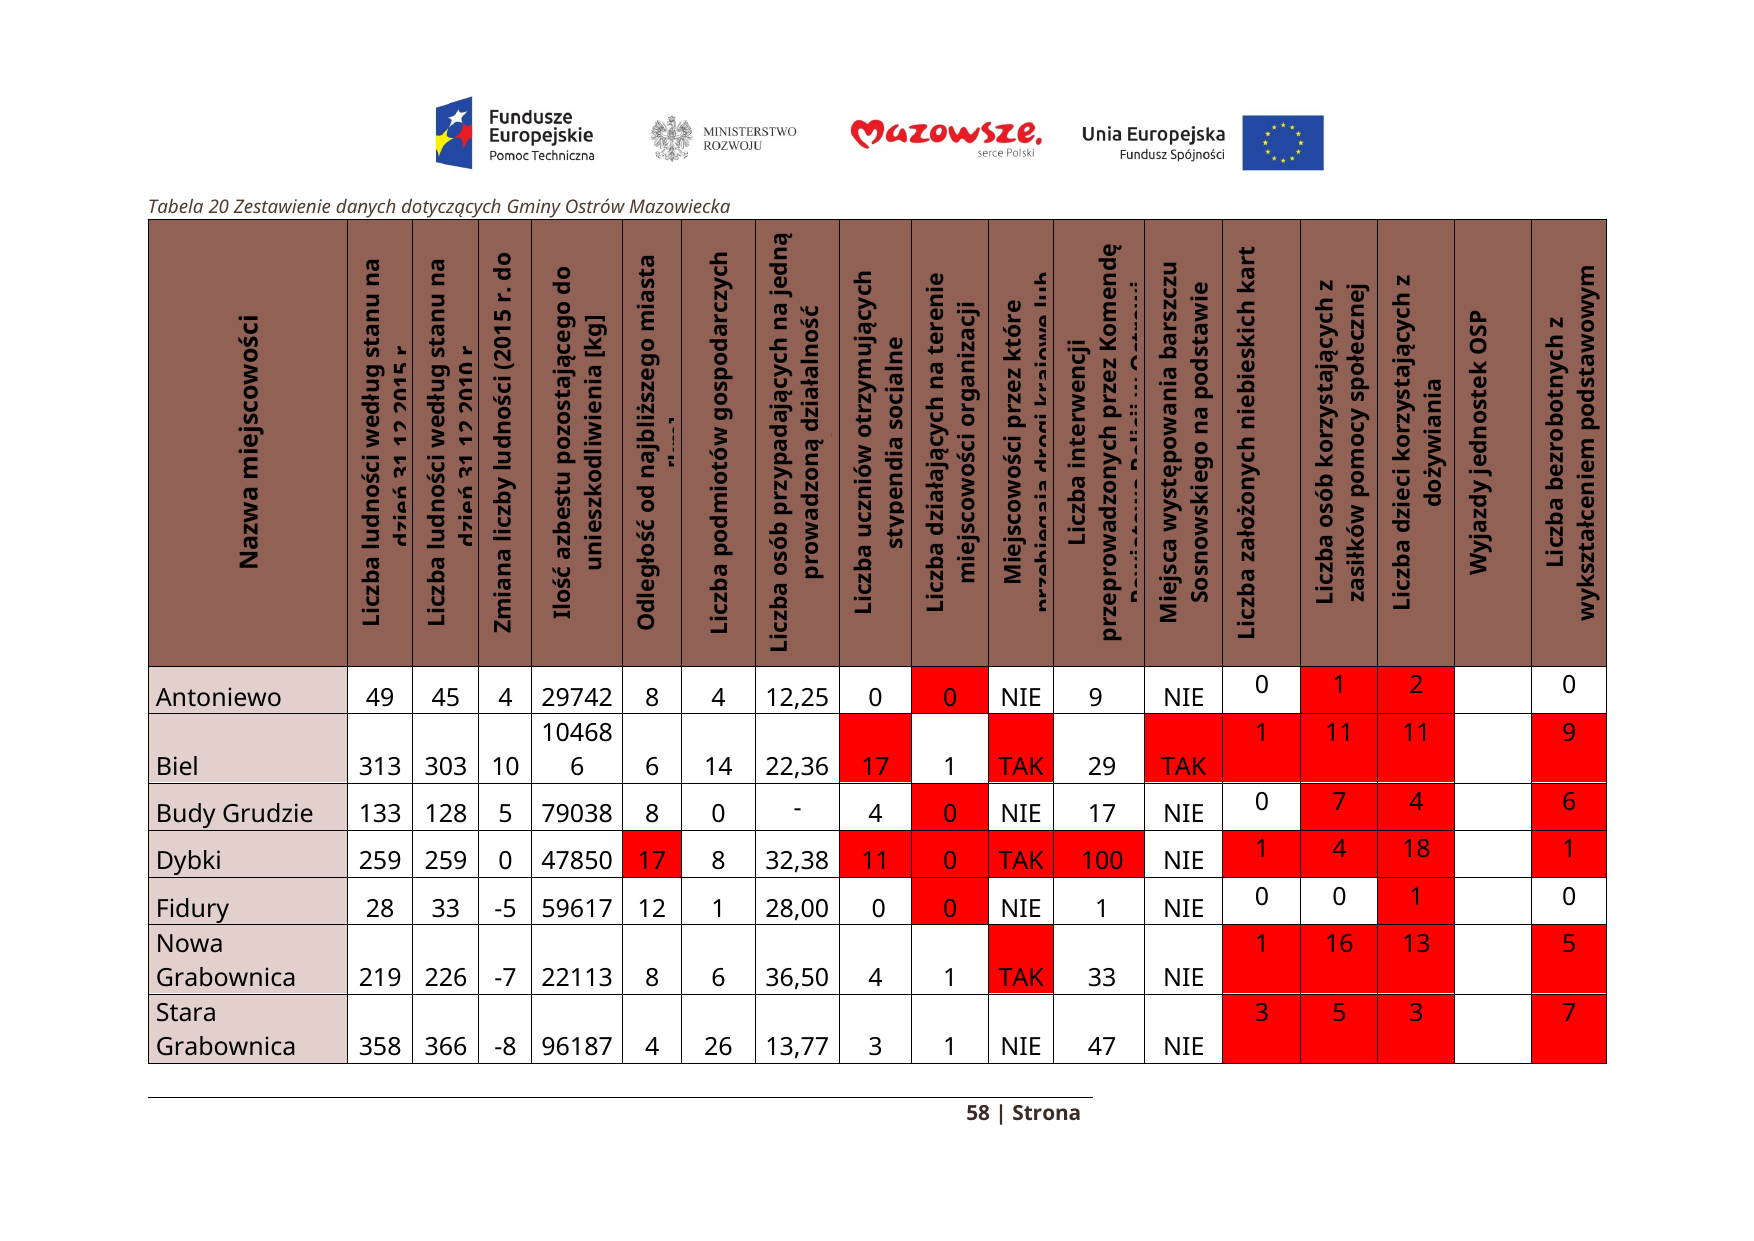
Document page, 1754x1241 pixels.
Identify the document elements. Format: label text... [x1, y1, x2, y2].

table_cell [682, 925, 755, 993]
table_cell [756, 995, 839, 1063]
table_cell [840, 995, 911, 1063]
table_cell NIE [989, 784, 1053, 830]
table_header Liczba osób korzystających z zasiłków pomocy społecznej [1301, 220, 1377, 666]
table_cell 28 [348, 878, 412, 924]
table_cell 0 [682, 784, 755, 830]
table_cell 0 [912, 784, 988, 830]
table_cell Fidury [149, 878, 347, 924]
table_cell 12,25 [756, 667, 839, 713]
table_cell 29742 [532, 667, 622, 713]
table_cell 59617 [532, 878, 622, 924]
table_cell 10 [479, 714, 531, 782]
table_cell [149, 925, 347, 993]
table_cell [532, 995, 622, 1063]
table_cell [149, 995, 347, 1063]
table_header Liczba działających na terenie miejscowości organizacji pozarządowych [912, 220, 988, 666]
table_cell Biel [149, 714, 347, 782]
table_cell 0 [840, 878, 911, 924]
table_header Liczba interwencji przeprowadzonych przez Komendę Powiatową Policji w Ostrowi Mazowieckiej w 2015r. [1054, 220, 1144, 666]
table_cell 12 [623, 878, 681, 924]
table_cell 9 [1532, 714, 1606, 782]
table_cell 8 [682, 831, 755, 877]
table_cell 11 [840, 831, 911, 877]
text Tabela 20 Zestawienie danych dotyczących Gminy Ostrów Mazowiecka [148, 194, 1606, 219]
table_cell - [756, 784, 839, 830]
table_cell NIE [1145, 667, 1222, 713]
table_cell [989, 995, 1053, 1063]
table_cell 7 [1301, 784, 1377, 830]
table_cell 128 [413, 784, 478, 830]
table_cell 18 [1378, 831, 1454, 877]
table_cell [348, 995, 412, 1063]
table_cell 45 [413, 667, 478, 713]
table_cell -5 [479, 878, 531, 924]
table_cell 1 [1301, 667, 1377, 713]
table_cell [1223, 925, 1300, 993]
table_cell 0 [912, 878, 988, 924]
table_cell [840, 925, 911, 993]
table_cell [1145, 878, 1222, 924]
table_cell 1 [912, 714, 988, 782]
table_header Liczba założonych niebieskich kart [1223, 220, 1300, 666]
table_cell 8 [623, 667, 681, 713]
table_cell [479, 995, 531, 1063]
table_cell 4 [1301, 831, 1377, 877]
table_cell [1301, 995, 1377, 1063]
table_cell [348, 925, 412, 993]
table_cell Budy Grudzie [149, 784, 347, 830]
table_cell 0 [1223, 784, 1300, 830]
table_cell 100 [1054, 831, 1144, 877]
table_cell TAK [989, 714, 1053, 782]
table_cell [1455, 667, 1531, 713]
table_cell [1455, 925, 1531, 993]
table_header Liczba osób przypadających na jedną prowadzoną działalność gospodarczą [756, 220, 839, 666]
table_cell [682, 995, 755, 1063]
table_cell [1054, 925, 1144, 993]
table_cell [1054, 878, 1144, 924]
table_cell 2 [1378, 667, 1454, 713]
table_cell NIE [1145, 784, 1222, 830]
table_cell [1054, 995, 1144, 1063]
table_cell 4 [682, 667, 755, 713]
table_cell 14 [682, 714, 755, 782]
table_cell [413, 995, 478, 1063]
table_cell 0 [1223, 667, 1300, 713]
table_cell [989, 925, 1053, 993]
table_header Liczba dzieci korzystających z dożywiania [1378, 220, 1454, 666]
table_cell 0 [1532, 667, 1606, 713]
table_cell 9 [1054, 667, 1144, 713]
table_header Liczba ludności według stanu na dzień 31.12.2010 r. [413, 220, 478, 666]
table_cell 313 [348, 714, 412, 782]
picture [404, 73, 1350, 194]
table_header Wyjazdy jednostek OSP [1455, 220, 1531, 666]
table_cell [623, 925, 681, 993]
table_cell 17 [840, 714, 911, 782]
table_cell 0 [840, 667, 911, 713]
table_cell 1 [682, 878, 755, 924]
table_header Odległość od najbliższego miasta [km] [623, 220, 681, 666]
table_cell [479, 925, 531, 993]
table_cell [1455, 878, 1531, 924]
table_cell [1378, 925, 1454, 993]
table_cell 4 [479, 667, 531, 713]
table_cell 0 [912, 667, 988, 713]
table_cell 303 [413, 714, 478, 782]
table_cell TAK [1145, 714, 1222, 782]
table_cell [1455, 714, 1531, 782]
table_cell 33 [413, 878, 478, 924]
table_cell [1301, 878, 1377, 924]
table_header Liczba bezrobotnych z wykształceniem podstawowym [1532, 220, 1606, 666]
table_cell 259 [348, 831, 412, 877]
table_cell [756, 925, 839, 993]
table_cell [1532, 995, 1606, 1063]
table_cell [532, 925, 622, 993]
table_cell 0 [479, 831, 531, 877]
table_header Liczba ludności według stanu na dzień 31.12.2015 r. [348, 220, 412, 666]
table_header Zmiana liczby ludności (2015 r. do 2010 r.) [479, 220, 531, 666]
table_cell 5 [479, 784, 531, 830]
table_cell NIE [989, 667, 1053, 713]
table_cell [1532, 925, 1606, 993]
table_cell 28,00 [756, 878, 839, 924]
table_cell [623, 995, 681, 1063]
table_cell 4 [840, 784, 911, 830]
table_cell 22,36 [756, 714, 839, 782]
table_cell [1455, 784, 1531, 830]
table_cell 32,38 [756, 831, 839, 877]
table_cell 104686 [532, 714, 622, 782]
table_cell 6 [1532, 784, 1606, 830]
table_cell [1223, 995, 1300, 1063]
table_cell 47850 [532, 831, 622, 877]
table_cell Dybki [149, 831, 347, 877]
table_cell 133 [348, 784, 412, 830]
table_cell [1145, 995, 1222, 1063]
table_cell NIE [989, 878, 1053, 924]
table_cell 49 [348, 667, 412, 713]
table_cell 1 [1223, 831, 1300, 877]
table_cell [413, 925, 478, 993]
table_cell [1455, 831, 1531, 877]
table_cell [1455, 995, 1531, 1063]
table_header Liczba podmiotów gospodarczych [682, 220, 755, 666]
table_cell NIE [1145, 831, 1222, 877]
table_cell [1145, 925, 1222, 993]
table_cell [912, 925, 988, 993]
table_header Liczba uczniów otrzymujących stypendia socjalne [840, 220, 911, 666]
table_header Miejsca występowania barszczu Sosnowskiego na podstawie wniosków o jego usunięcie [1145, 220, 1222, 666]
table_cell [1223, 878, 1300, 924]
table_header Nazwa miejscowości [149, 220, 347, 666]
table_cell 79038 [532, 784, 622, 830]
table_cell 6 [623, 714, 681, 782]
table_cell 259 [413, 831, 478, 877]
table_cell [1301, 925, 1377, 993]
table_cell TAK [989, 831, 1053, 877]
table_cell 1 [1532, 831, 1606, 877]
table_cell 1 [1223, 714, 1300, 782]
table_cell 11 [1301, 714, 1377, 782]
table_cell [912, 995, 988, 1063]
table_header Ilość azbestu pozostającego do unieszkodliwienia [kg] [532, 220, 622, 666]
table_cell 17 [1054, 784, 1144, 830]
table_cell 0 [912, 831, 988, 877]
table_cell Antoniewo [149, 667, 347, 713]
table_cell 4 [1378, 784, 1454, 830]
table_cell 11 [1378, 714, 1454, 782]
table_cell 8 [623, 784, 681, 830]
table_cell 29 [1054, 714, 1144, 782]
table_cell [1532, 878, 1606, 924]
table_header Miejscowości przez które przebiegają drogi krajowe lub wojewódzkie [989, 220, 1053, 666]
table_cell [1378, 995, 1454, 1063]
table_cell 17 [623, 831, 681, 877]
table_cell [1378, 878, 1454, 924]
